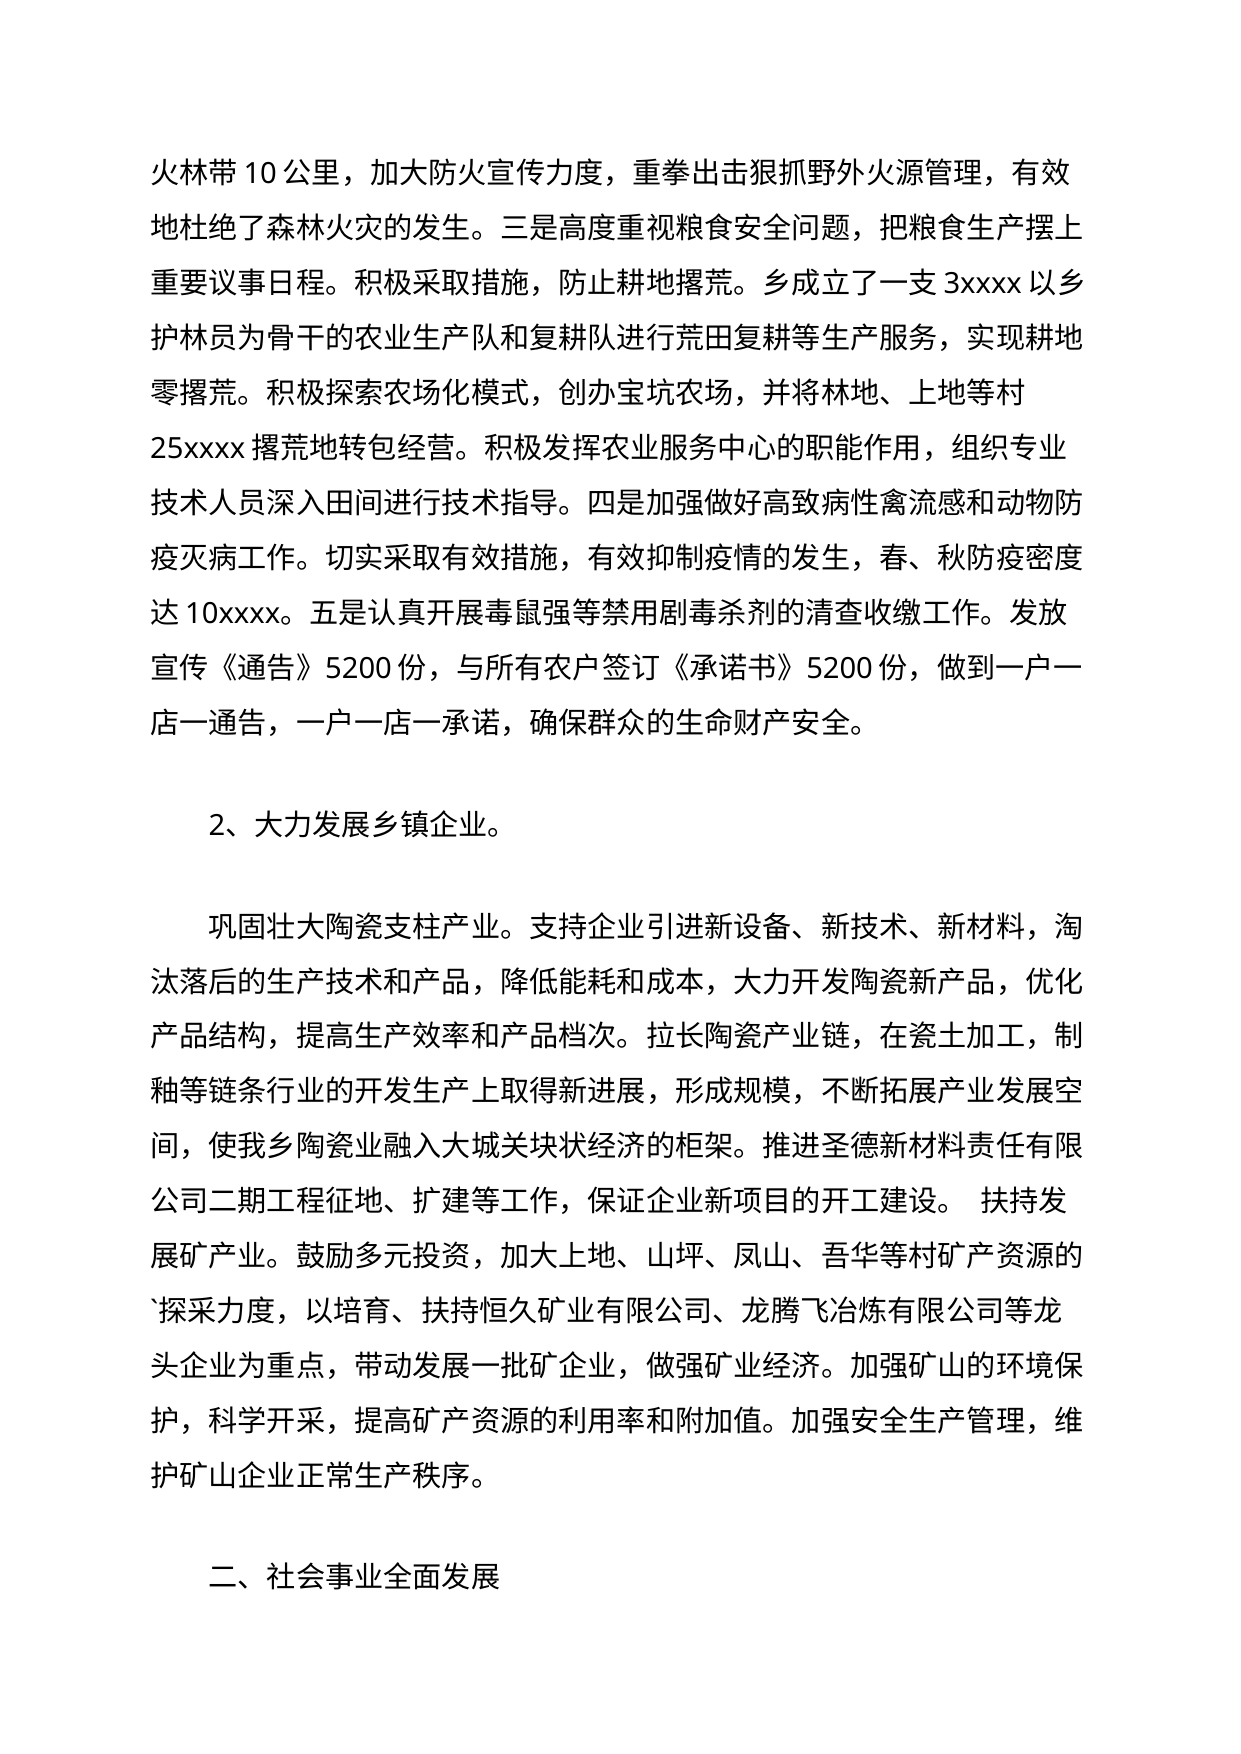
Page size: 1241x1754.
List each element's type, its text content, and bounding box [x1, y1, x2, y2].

text 巩固壮大陶瓷支柱产业。支持企业引进新设备、新技术、新材料，淘汰落后的生产技术和产品，降低能耗和成本，大力开发陶瓷新产品，优化产品结构，提高生产效率和产品档次。拉长陶瓷产业链，在瓷土加工，制釉等链条行业的开发生产上取得新进展，形成规模，不断拓展产业发展空间，使我乡陶瓷业融入大城关块状经济的柜架。推进圣德新材料责任有限公司二期工程征地、扩建等工作，保证企业新项目的开工建设。 扶持发展矿产业。鼓励多元投资，加大上地、山坪、凤山、吾华等村矿产资源的`探采力度，以培育、扶持恒久矿业有限公司、龙腾飞冶炼有限公司等龙头企业为重点，带动发展一批矿企业，做强矿业经济。加强矿山的环境保护，科学开采，提高矿产资源的利用率和附加值。加强安全生产管理，维护矿山企业正常生产秩序。 [150, 903, 1090, 1494]
text 2、大力发展乡镇企业。 [150, 801, 1090, 844]
text 二、社会事业全面发展 [150, 1554, 1090, 1596]
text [150, 150, 1090, 742]
